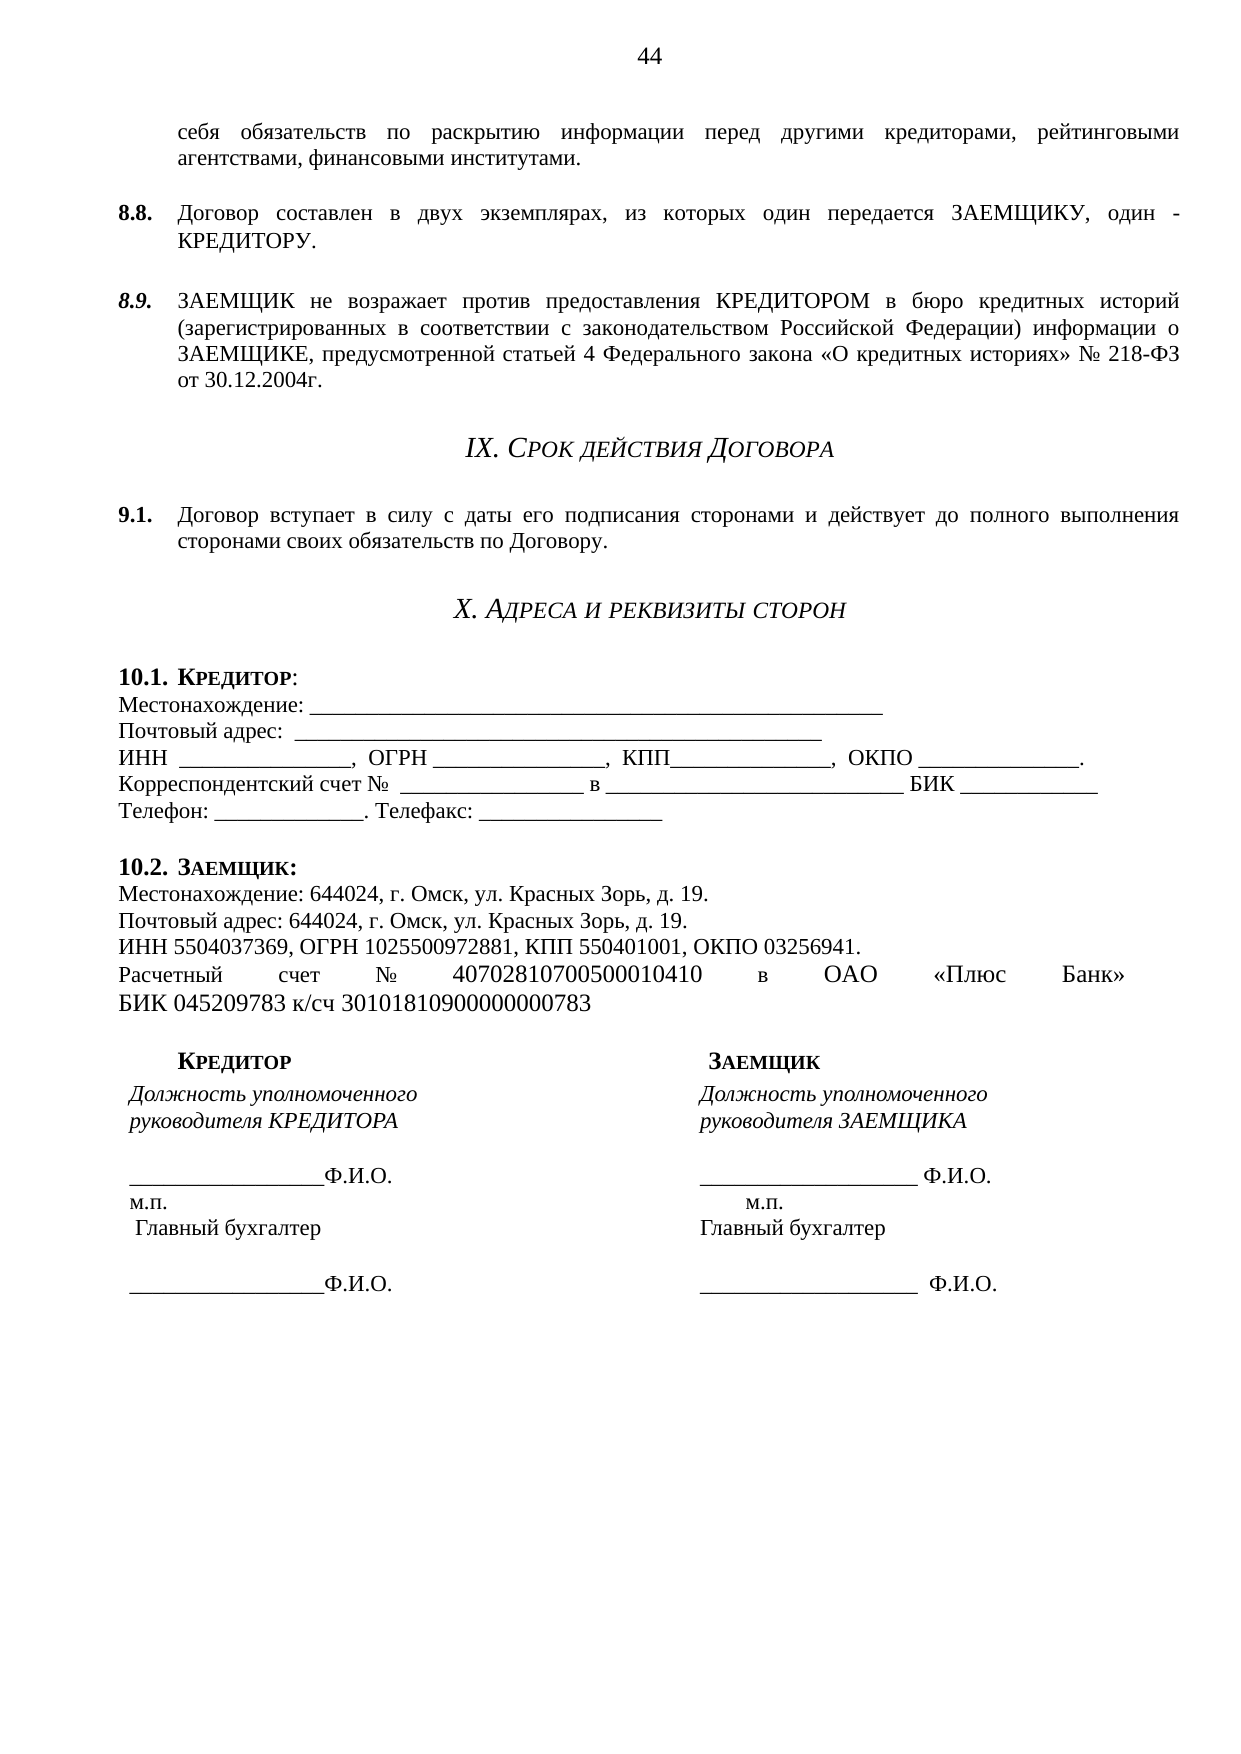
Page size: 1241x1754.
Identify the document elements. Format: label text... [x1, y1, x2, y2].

text Расчетный счет № 40702810700500010410 в ОАО «Плюс Банк» БИК 045209783 к/сч 30101810900000000783 [118, 959, 1181, 1017]
text 10.1. Кредитор: [118, 662, 1181, 691]
text 8.8. Договор составлен в двух экземплярах, из которых один передается ЗАЕМЩИКУ, один - КРЕДИТОРУ. [118, 197, 1181, 255]
text Телефон: _____________. Телефакс: ________________ [118, 797, 1181, 823]
text 10.2. Заемщик: [118, 852, 1181, 881]
table_header Должность уполномоченного руководителя ЗАЕМЩИКА ___________________ Ф.И.О. м.п. Главный бухгалтер ___________________ Ф.И.О. [694, 1075, 1182, 1302]
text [177, 118, 1181, 171]
text Почтовый адрес: . Омск, ул. Красных Зорь, д. 19. [118, 907, 1181, 933]
text ИНН 5504037369, ОГРН 1025500972881, КПП 550401001, ОКПО 03256941. [118, 933, 1181, 959]
subtitle IX. Срок действия Договора [118, 430, 1181, 464]
text Местонахождение: . Омск, ул. Красных Зорь, д. 19. [118, 881, 1181, 907]
table_header Должность уполномоченного руководителя КРЕДИТОРА _________________Ф.И.О. м.п. Главный бухгалтер _________________Ф.И.О. [124, 1075, 694, 1302]
text Корреспондентский счет № ________________ в __________________________ БИК ____________ [118, 770, 1181, 797]
list 8.9. ЗАЕМЩИК не возражает против предоставления КРЕДИТОРОМ в бюро кредитных историй (зарегистрированных в соответствии с законодательством Российской Федерации) информации о ЗАЕМЩИКЕ, предусмотренной статьей 4 Федерального закона «О кредитных историях» № 218-ФЗ от 30.12.2004г. [118, 287, 1181, 393]
text 9.1. Договор вступает в силу с даты его подписания сторонами и действует до полного выполнения сторонами своих обязательств по Договору. [118, 501, 1181, 554]
text Почтовый адрес: ______________________________________________ [118, 718, 1181, 744]
text ИНН _______________, ОГРН _______________, КПП______________, ОКПО ______________. [118, 744, 1181, 770]
text Кредитор Заемщик [177, 1046, 1181, 1074]
subtitle X. Адреса и реквизиты сторон [118, 591, 1181, 625]
text Местонахождение: __________________________________________________ [118, 691, 1181, 718]
